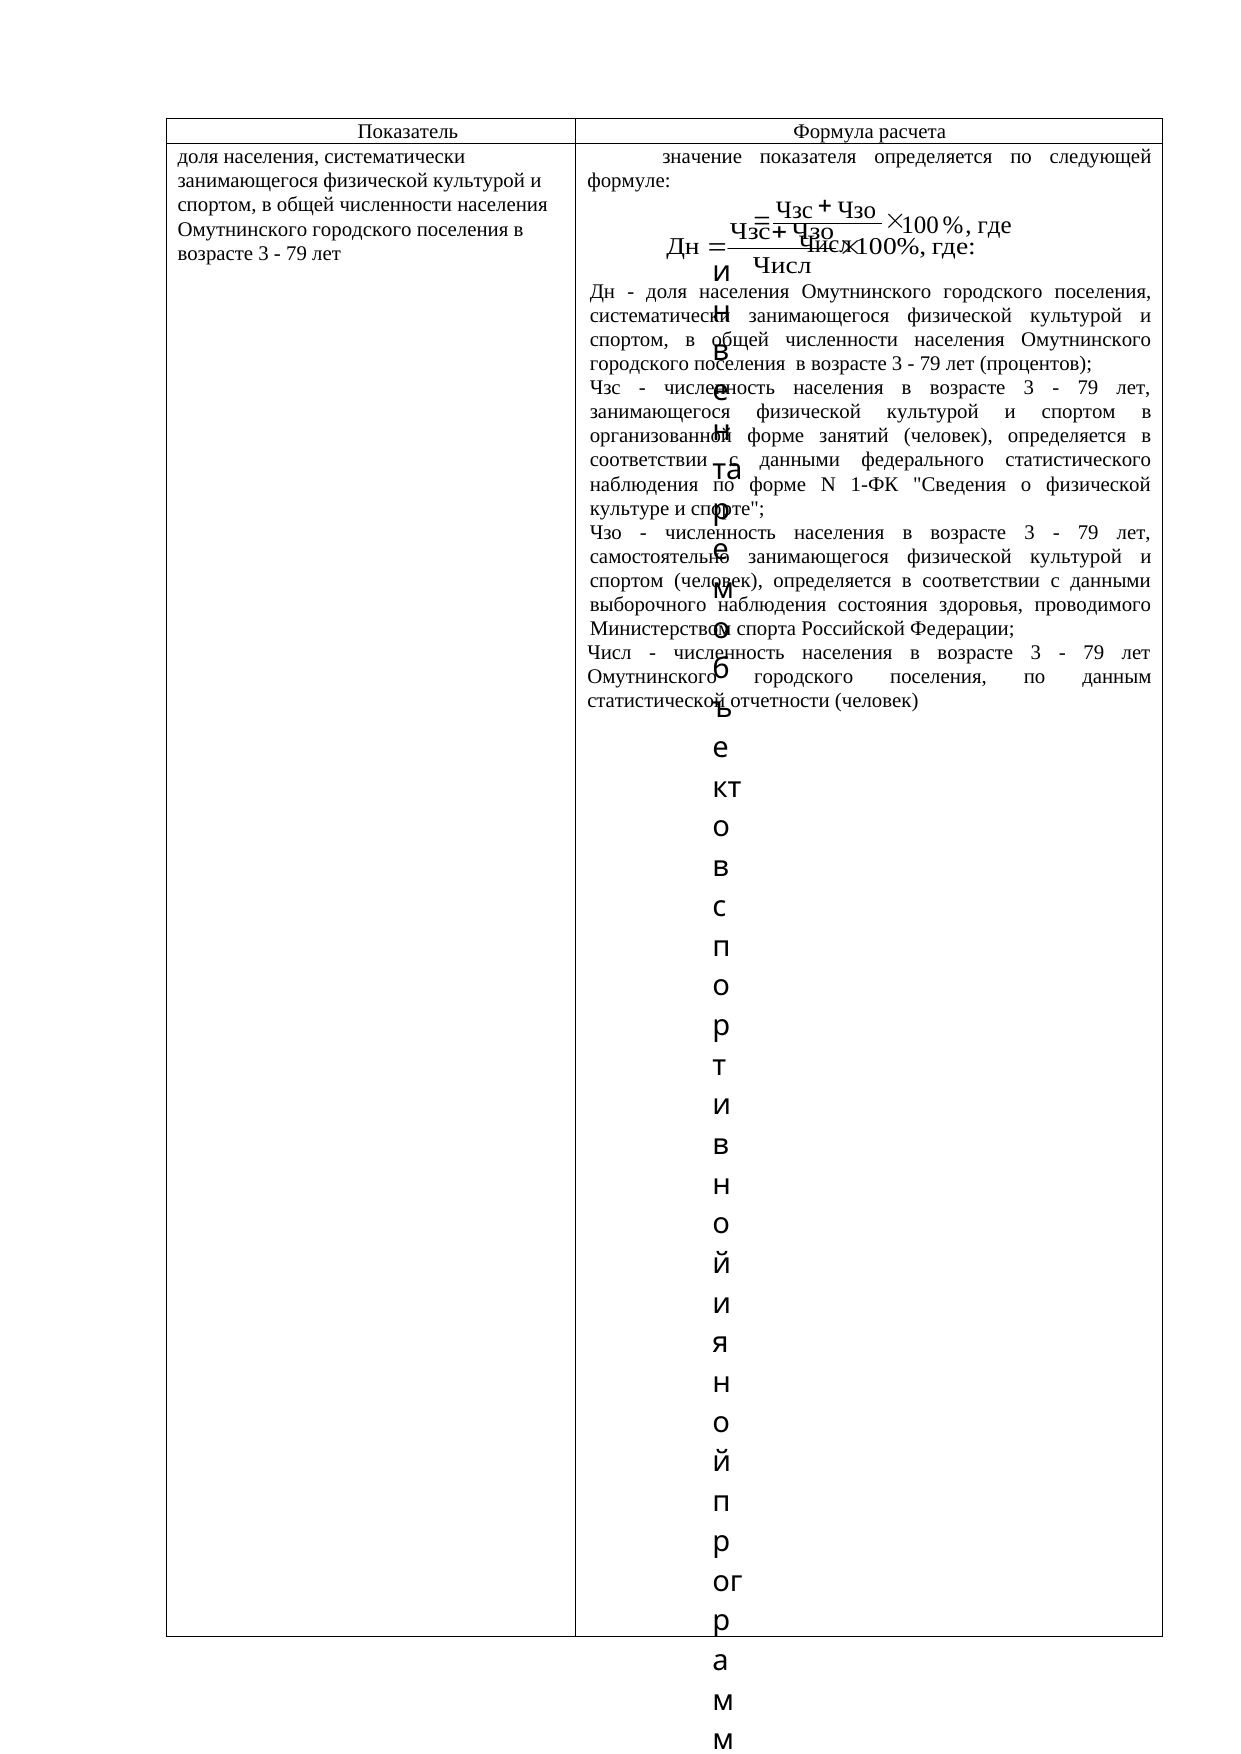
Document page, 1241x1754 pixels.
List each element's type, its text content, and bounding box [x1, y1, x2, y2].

table_header Показатель [167, 119, 575, 143]
table_cell доля населения, систематически занимающегося физической культурой и спортом, в общей численности населения Омутнинского городского поселения в возрасте 3 - 79 лет [167, 144, 575, 1636]
table_cell значение показателя определяется по следующей формуле: Дн - доля населения Омутнинского городского поселения, систематически занимающегося физической культурой и спортом, в общей численности населения Омутнинского городского поселения в возрасте 3 - 79 лет (процентов); Чзс - численность населения в возрасте 3 - 79 лет, занимающегося физической культурой и спортом в организованной форме занятий (человек), определяется в соответствии с данными федерального статистического наблюдения по форме N 1-ФК "Сведения о физической культуре и спорте"; Чзо - численность населения в возрасте 3 - 79 лет, самостоятельно занимающегося физической культурой и спортом (человек), определяется в соответствии с данными выборочного наблюдения состояния здоровья, проводимого Министерством спорта Российской Федерации; Числ - численность населения в возрасте 3 - 79 лет Омутнинского городского поселения, по данным статистической отчетности (человек) [576, 144, 1162, 1636]
table_header Формула расчета [576, 119, 1162, 143]
